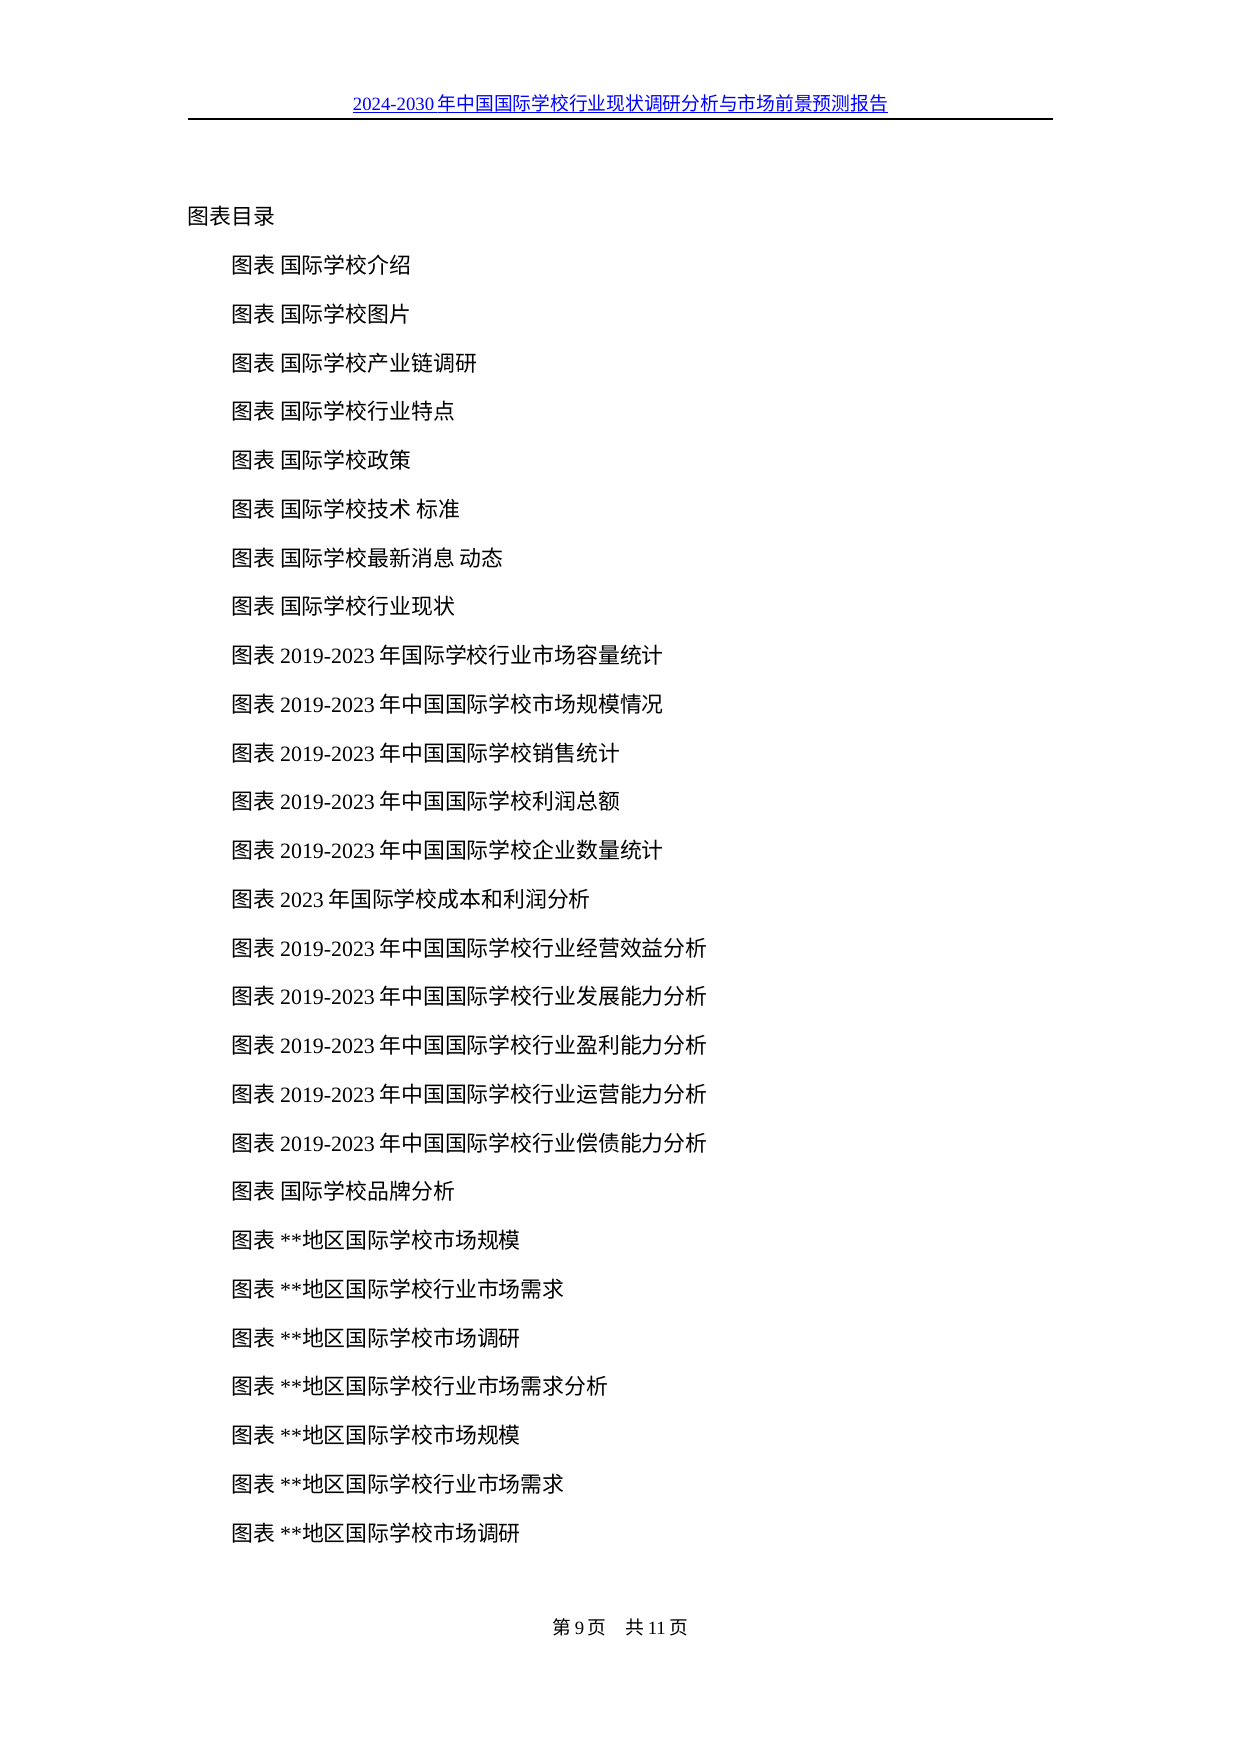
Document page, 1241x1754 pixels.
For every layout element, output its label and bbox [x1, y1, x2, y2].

text [187, 150, 1053, 1548]
